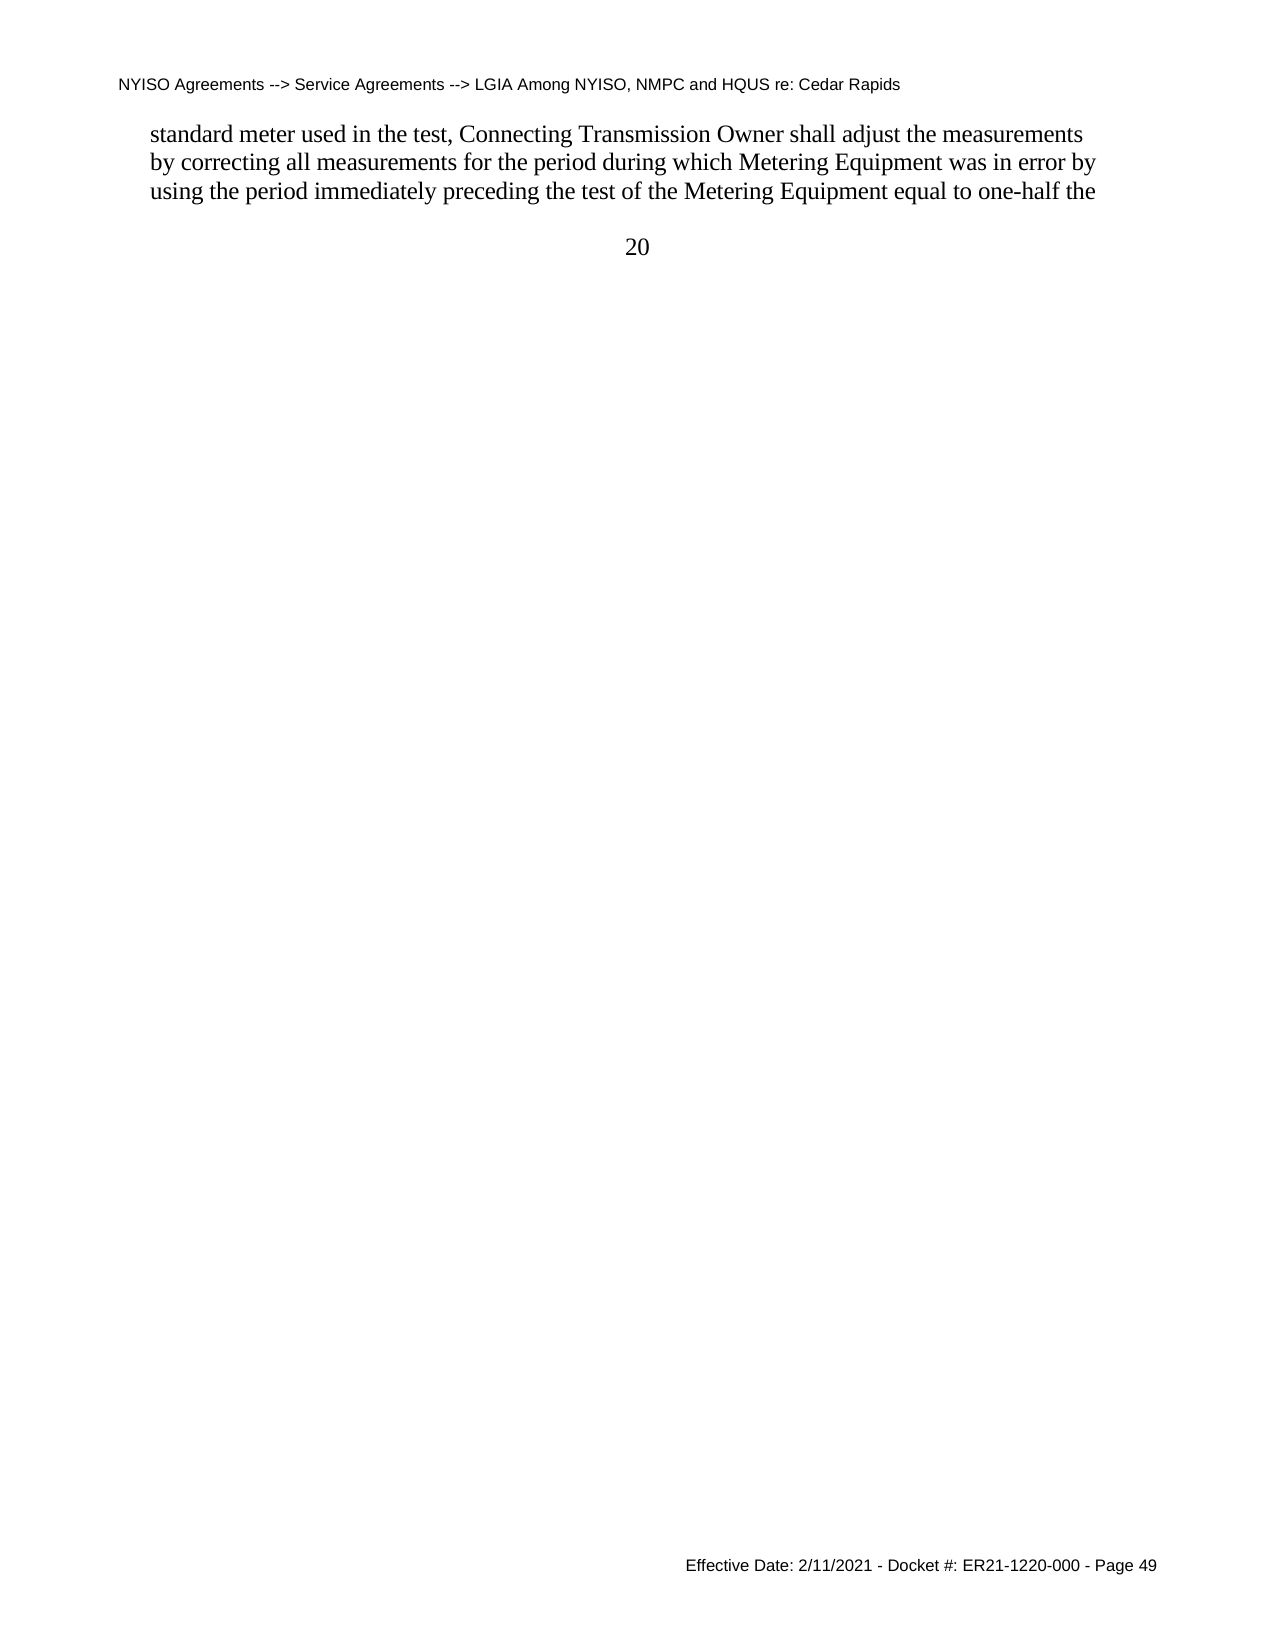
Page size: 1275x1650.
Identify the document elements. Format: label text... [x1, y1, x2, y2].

text 20 [625, 233, 1275, 261]
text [150, 119, 1136, 205]
